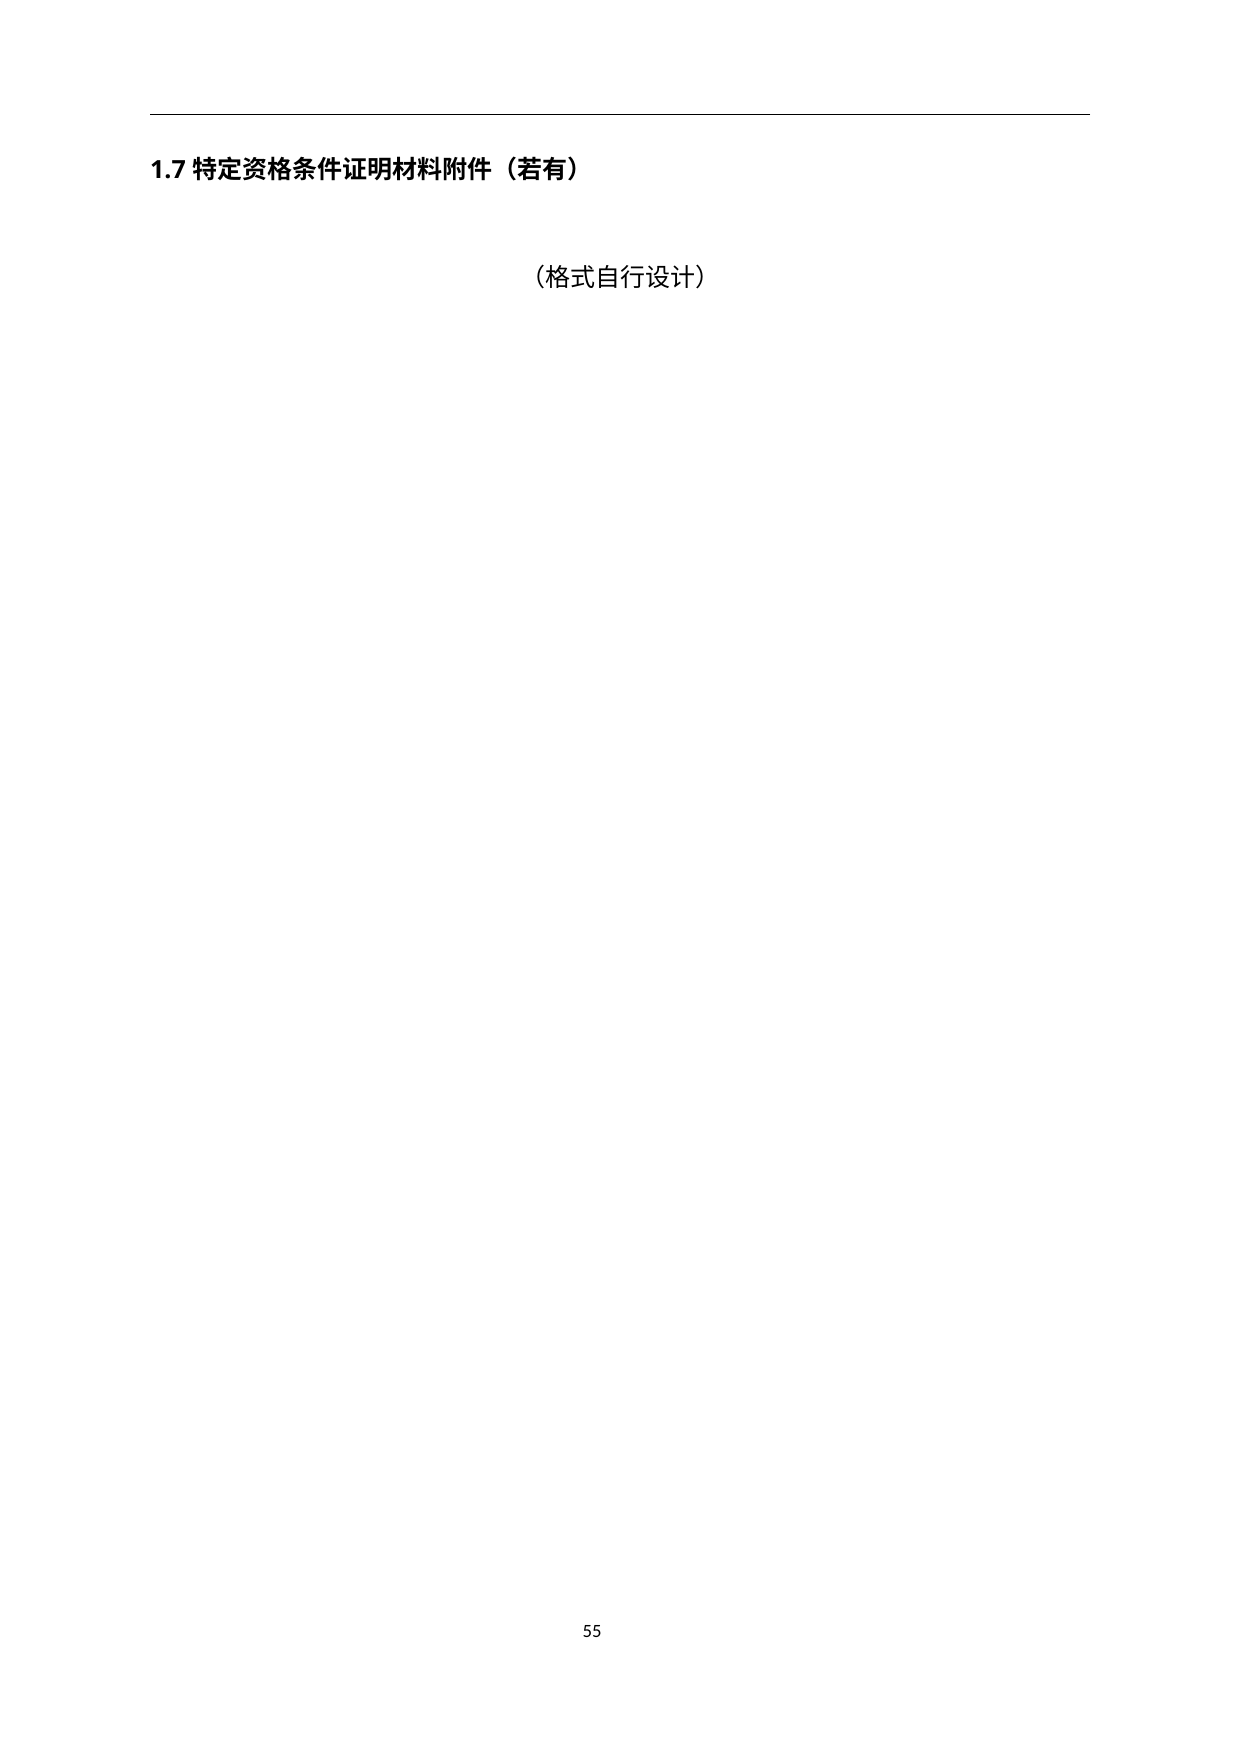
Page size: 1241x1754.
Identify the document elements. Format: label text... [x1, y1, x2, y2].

text （格式自行设计） [150, 257, 1090, 294]
subtitle 1.7 特定资格条件证明材料附件（若有） [150, 150, 1090, 186]
